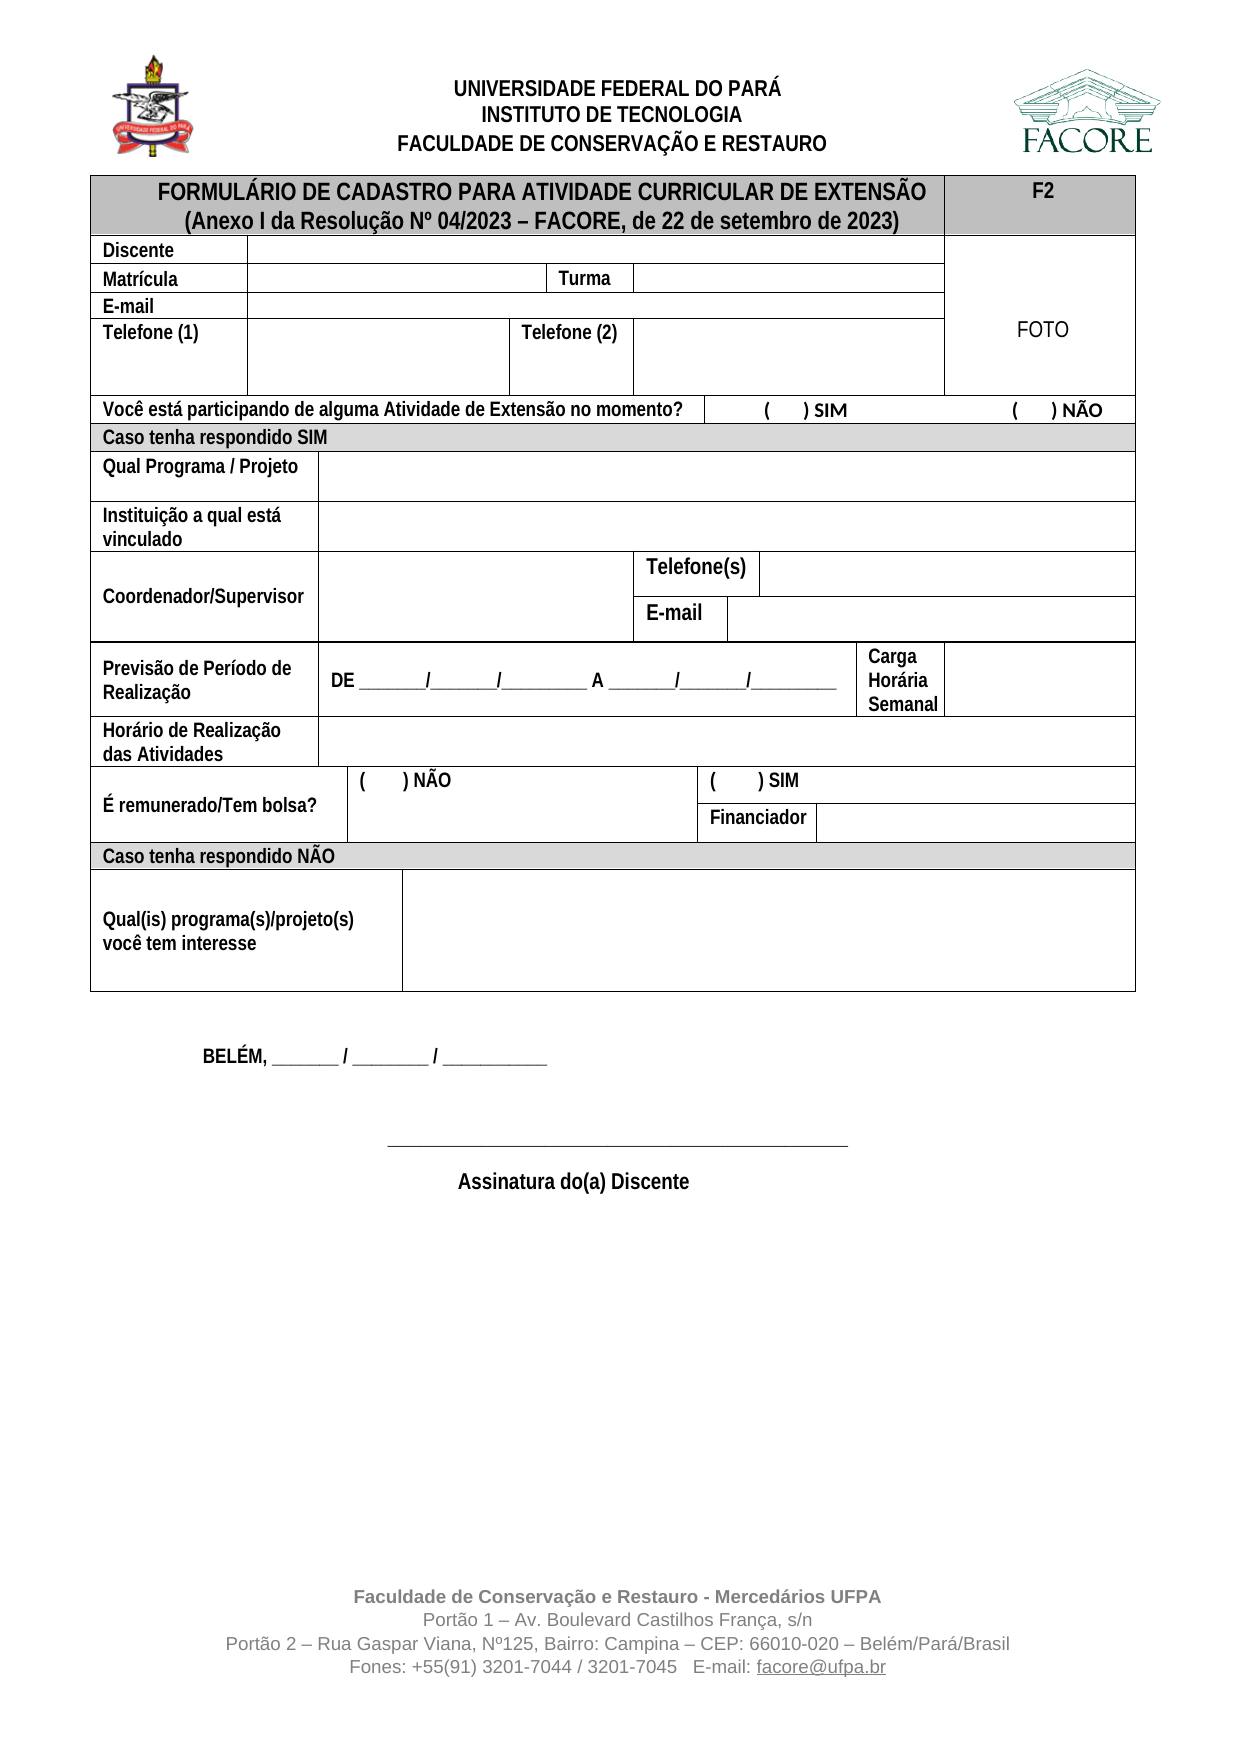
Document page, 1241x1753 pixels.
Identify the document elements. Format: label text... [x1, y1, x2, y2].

table_cell [248, 293, 944, 318]
table_cell Discente [91, 236, 247, 263]
table_cell ( ) SIM [698, 767, 1135, 802]
table_cell [728, 597, 1135, 641]
table_cell Telefone(s) [634, 552, 759, 596]
table_header F2 [945, 176, 1135, 234]
picture [111, 54, 200, 157]
picture [1009, 65, 1167, 159]
table_cell [634, 319, 944, 395]
table_cell ( ) SIM ( ) NÃO [705, 396, 1135, 423]
table_cell [319, 552, 633, 641]
table_cell Matrícula [91, 264, 247, 292]
table_cell [319, 717, 1135, 766]
table_cell É remunerado/Tem bolsa? [91, 767, 347, 842]
table_cell Horário de Realização das Atividades [91, 717, 318, 766]
text BELÉM, _______ / ________ / ___________ [203, 1044, 1032, 1068]
table_cell [319, 502, 1135, 551]
text Assinatura do(a) Discente [114, 1168, 1032, 1194]
table_cell [403, 870, 1135, 991]
table_cell Previsão de Período de Realização [91, 643, 318, 716]
table_cell Carga Horária Semanal [857, 643, 944, 716]
table_cell Caso tenha respondido NÃO [91, 843, 1135, 868]
table_cell Turma [547, 264, 633, 292]
table_cell E-mail [91, 293, 247, 318]
table_cell FOTO [945, 236, 1135, 395]
table_cell [248, 319, 509, 395]
table_cell Coordenador/Supervisor [91, 552, 318, 641]
table_cell Financiador [698, 804, 816, 842]
table_cell E-mail [634, 597, 727, 641]
table_cell DE _______/_______/_________ A _______/_______/_________ [319, 643, 856, 716]
table_cell Qual(is) programa(s)/projeto(s) você tem interesse [91, 870, 402, 991]
table_cell Telefone (2) [510, 319, 633, 395]
table_cell Instituição a qual está vinculado [91, 502, 318, 551]
text ____________________________________________ [203, 1123, 1032, 1149]
table_cell [634, 264, 944, 292]
table_cell [248, 236, 944, 263]
table_cell Caso tenha respondido SIM [91, 424, 1135, 451]
table_cell [248, 264, 546, 292]
table_cell Qual Programa / Projeto [91, 452, 318, 501]
table_header FORMULÁRIO DE CADASTRO PARA ATIVIDADE CURRICULAR DE EXTENSÃO (Anexo I da Resolução Nº 04/2023 – FACORE, de 22 de setembro de 2023) [91, 176, 944, 234]
table_cell [760, 552, 1135, 596]
table_cell [817, 804, 1135, 842]
table_cell [319, 452, 1135, 501]
table_cell ( ) NÃO [348, 767, 697, 842]
table_cell Telefone (1) [91, 319, 247, 395]
table_cell [945, 643, 1135, 716]
table_cell Você está participando de alguma Atividade de Extensão no momento? [91, 396, 704, 423]
